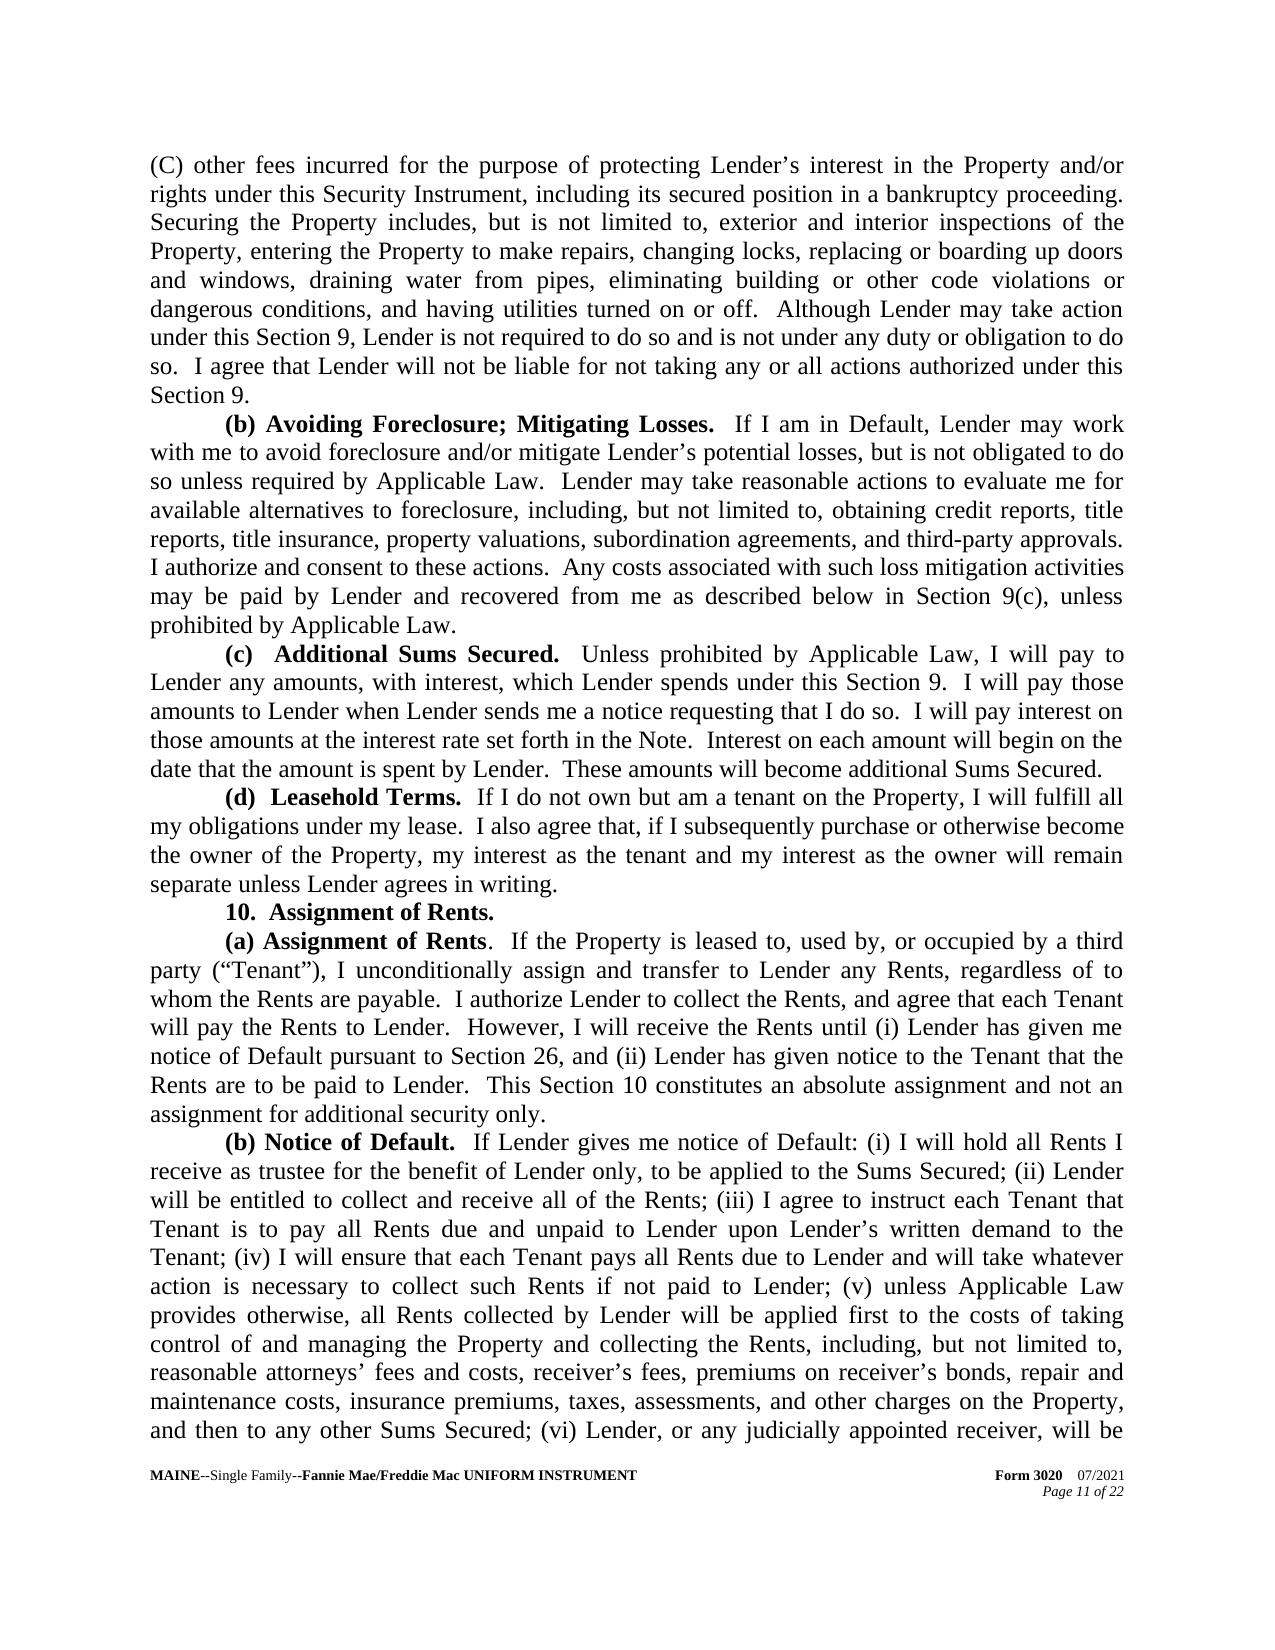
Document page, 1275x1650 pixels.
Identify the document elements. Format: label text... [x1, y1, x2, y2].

text (c) Additional Sums Secured. Unless prohibited by Applicable Law, I will pay to Lender any amounts, with interest, which Lender spends under this Section 9. I will pay those amounts to Lender when Lender sends me a notice requesting that I do so. I will pay interest on those amounts at the interest rate set forth in the Note. Interest on each amount will begin on the date that the amount is spent by Lender. These amounts will become additional Sums Secured. [150, 639, 1125, 782]
text (a) Assignment of Rents. If the Property is leased to, used by, or occupied by a third party (“Tenant”), I unconditionally assign and transfer to Lender any Rents, regardless of to whom the Rents are payable. I authorize Lender to collect the Rents, and agree that each Tenant will pay the Rents to Lender. However, I will receive the Rents until (i) Lender has given me notice of Default pursuant to Section 26, and (ii) Lender has given notice to the Tenant that the Rents are to be paid to Lender. This Section 10 constitutes an absolute assignment and not an assignment for additional security only. [150, 926, 1125, 1127]
text 10. Assignment of Rents. [150, 897, 1125, 926]
list (b) Avoiding Foreclosure; Mitigating Losses. If I am in Default, Lender may work with me to avoid foreclosure and/or mitigate Lender’s potential losses, but is not obligated to do so unless required by Applicable Law. Lender may take reasonable actions to evaluate me for available alternatives to foreclosure, including, but not limited to, obtaining credit reports, title reports, title insurance, property valuations, subordination agreements, and third-party approvals. I authorize and consent to these actions. Any costs associated with such loss mitigation activities may be paid by Lender and recovered from me as described below in Section 9(c), unless prohibited by Applicable Law. [150, 409, 1125, 639]
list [150, 150, 1125, 409]
text (d) Leasehold Terms. If I do not own but am a tenant on the Property, I will fulfill all my obligations under my lease. I also agree that, if I subsequently purchase or otherwise become the owner of the Property, my interest as the tenant and my interest as the owner will remain separate unless Lender agrees in writing. [150, 782, 1125, 897]
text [150, 1127, 1125, 1444]
